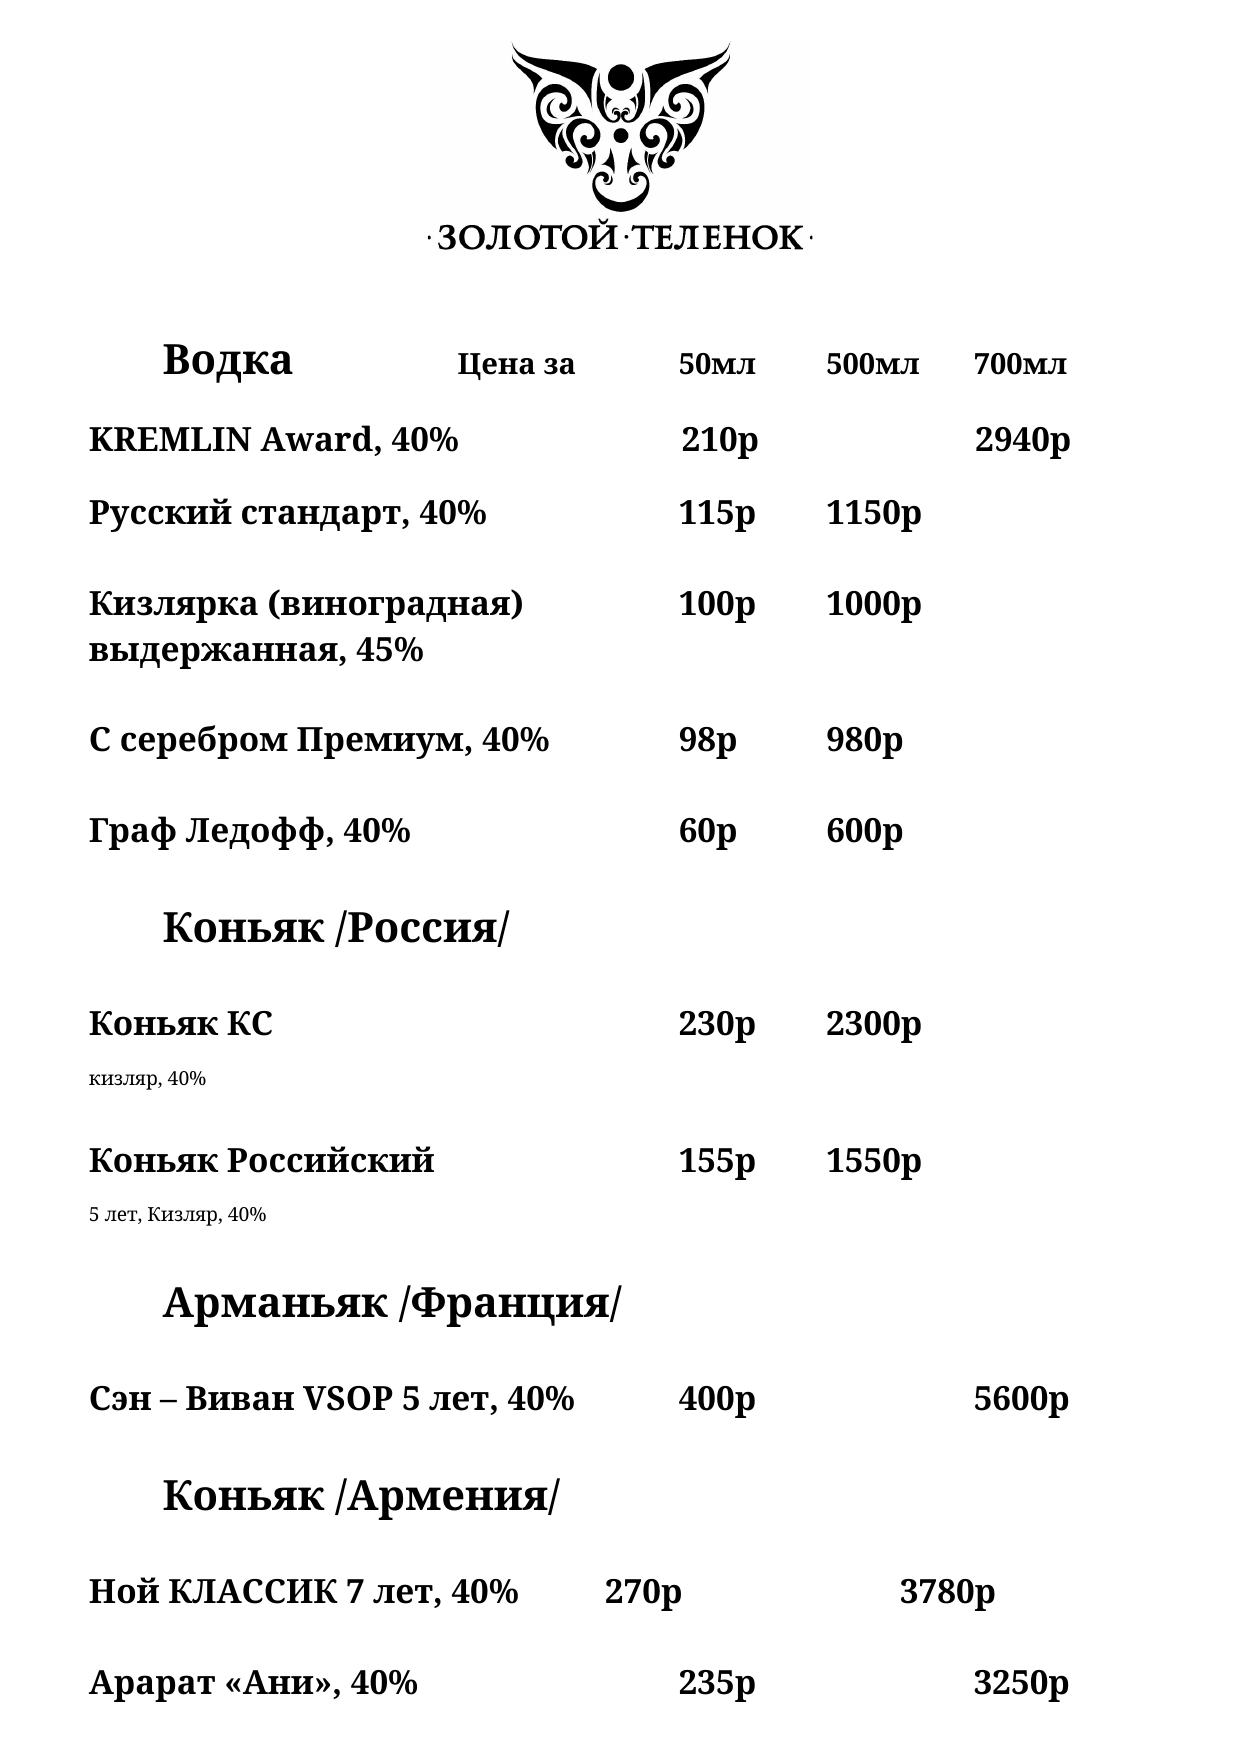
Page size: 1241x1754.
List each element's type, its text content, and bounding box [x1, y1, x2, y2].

text 5 лет, Кизляр, 40% [89, 1182, 1152, 1227]
text Арарат «Ани», 40% 235р 3250р [89, 1659, 1152, 1704]
text Арманьяк /Франция/ [89, 1273, 1152, 1329]
text Кизлярка (виноградная) 100р 1000р [89, 580, 1152, 625]
text С серебром Премиум, 40% 98р 980р [89, 716, 1152, 762]
text Граф Ледофф, 40% 60р 600р [89, 807, 1152, 852]
text KREMLIN Award, 40% 210р 2940р [89, 416, 1152, 462]
text выдержанная, 45% [89, 625, 1152, 671]
text Сэн – Виван VSOP 5 лет, 40% 400р 5600р [89, 1375, 1152, 1420]
text Коньяк КС 230р 2300р [89, 1000, 1152, 1046]
text Водка Цена за 50мл 500мл 700мл [89, 330, 1152, 387]
text Коньяк /Армения/ [89, 1466, 1152, 1522]
text Русский стандарт, 40% 115р 1150р [89, 489, 1152, 534]
text Коньяк /Россия/ [89, 898, 1152, 955]
text Коньяк Российский 155р 1550р [89, 1136, 1152, 1182]
text кизляр, 40% [89, 1046, 1152, 1091]
text Ной КЛАССИК 7 лет, 40% 270р 3780р [89, 1568, 1152, 1613]
picture [427, 41, 813, 255]
